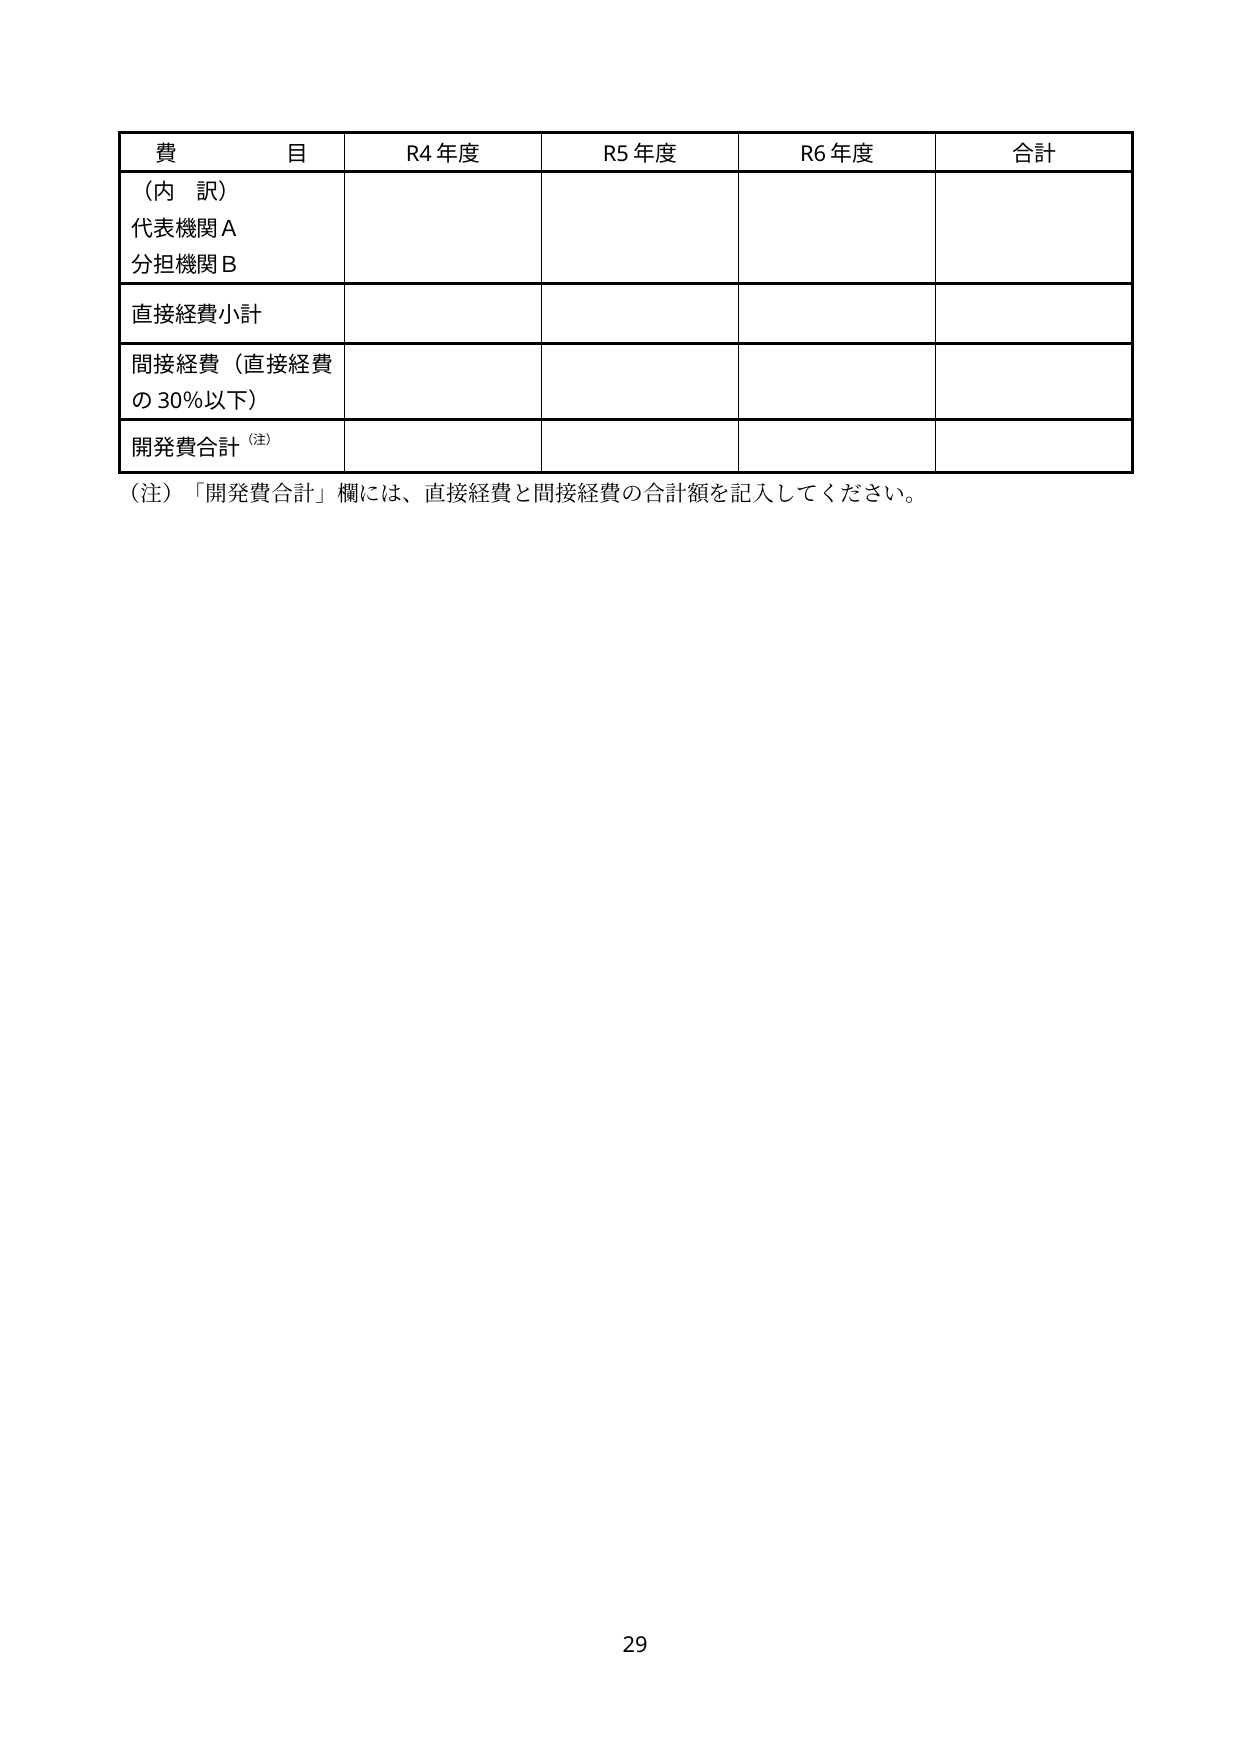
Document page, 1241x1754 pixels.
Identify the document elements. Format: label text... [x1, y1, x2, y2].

table_cell [936, 285, 1131, 342]
table_cell [739, 173, 935, 282]
table_cell [542, 285, 738, 342]
table_cell [739, 345, 935, 418]
table_cell 間接経費（直接経費の30％以下） [121, 345, 344, 418]
table_cell [345, 173, 541, 282]
table_header 合計 [936, 134, 1131, 170]
table_cell 直接経費小計 [121, 285, 344, 342]
table_cell [345, 285, 541, 342]
table_cell [345, 345, 541, 418]
table_header R4年度 [345, 134, 541, 170]
table_cell [936, 173, 1131, 282]
table_cell [345, 421, 541, 471]
table_cell [542, 421, 738, 471]
table_cell [542, 345, 738, 418]
table_cell [936, 421, 1131, 471]
table_cell [936, 345, 1131, 418]
table_cell [739, 285, 935, 342]
table_cell 開発費合計（注） [121, 421, 344, 471]
text （注）「開発費合計」欄には、直接経費と間接経費の合計額を記入してください。 [118, 474, 1152, 510]
table_header R6年度 [739, 134, 935, 170]
table_header 費 目 [121, 134, 344, 170]
table_cell （内 訳） 代表機関Ａ 分担機関Ｂ [121, 173, 344, 282]
table_cell [542, 173, 738, 282]
table_header R5年度 [542, 134, 738, 170]
table_cell [739, 421, 935, 471]
